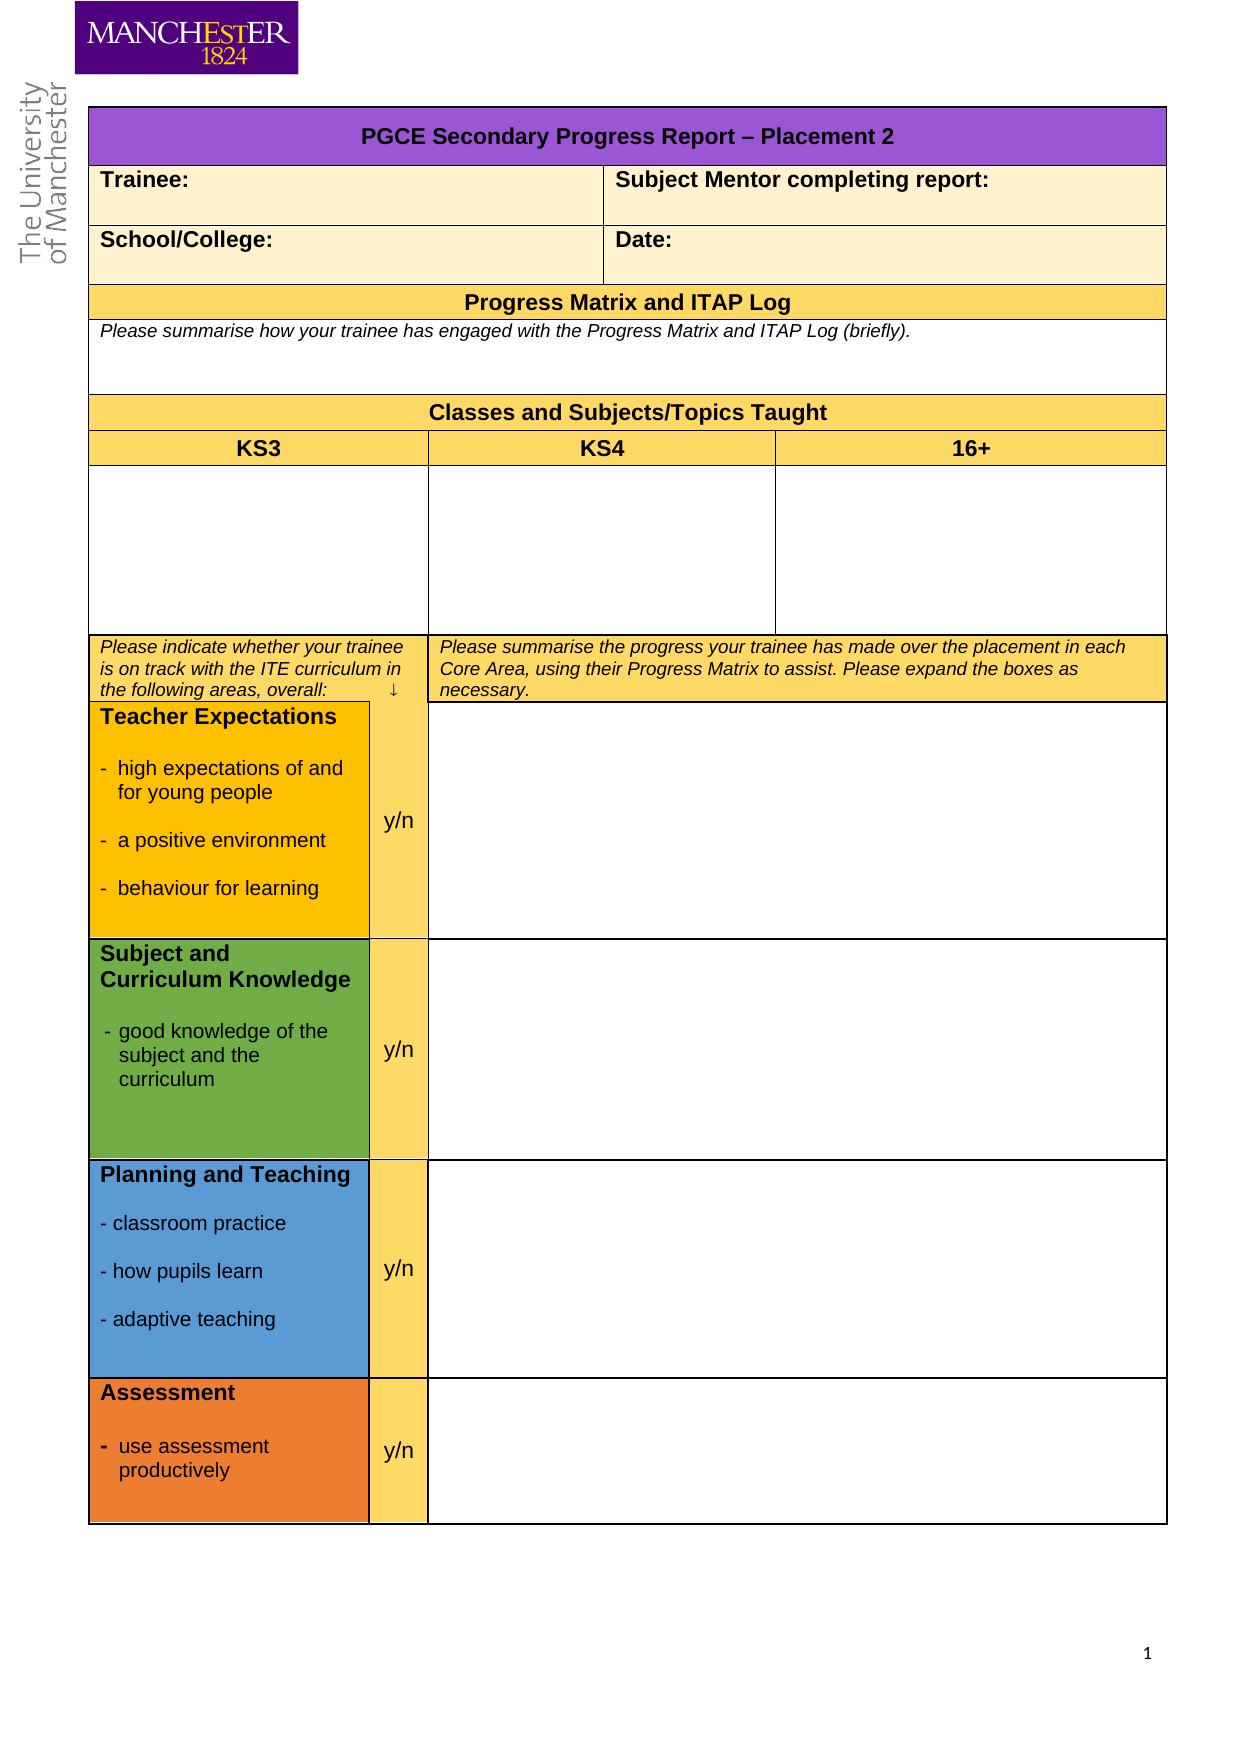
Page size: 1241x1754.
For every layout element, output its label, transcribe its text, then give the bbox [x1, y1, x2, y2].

table_cell Please summarise the progress your trainee has made over the placement in each Core Area, using their Progress Matrix to assist. Please expand the boxes as necessary. [429, 636, 1166, 701]
table_cell Please summarise how your trainee has engaged with the Progress Matrix and ITAP Log (briefly). [89, 320, 1166, 394]
picture [0, 1, 299, 264]
table_cell 16+ [776, 431, 1166, 465]
table_cell [429, 940, 1166, 1158]
table_cell [89, 466, 428, 634]
table_cell [429, 1161, 1166, 1377]
table_cell [429, 1379, 1166, 1522]
table_cell [776, 466, 1166, 634]
table_cell Progress Matrix and ITAP Log [89, 285, 1166, 319]
table_cell School/College: [89, 226, 603, 283]
table_cell [429, 466, 775, 634]
table_cell KS3 [89, 431, 428, 465]
table_cell Trainee: [89, 166, 603, 224]
table_cell [429, 703, 1166, 937]
table_cell y/n [370, 939, 428, 1158]
table_cell Classes and Subjects/Topics Taught [89, 395, 1166, 430]
table_cell Please indicate whether your trainee is on track with the ITE curriculum in the following areas, overall: [90, 636, 427, 701]
table_cell Subject and Curriculum Knowledge good knowledge of the subject and the curriculum [90, 940, 369, 1158]
table_header PGCE Secondary Progress Report – Placement 2 [89, 108, 1166, 165]
table_cell KS4 [429, 431, 775, 465]
table_cell Teacher Expectations high expectations of and for young people a positive environment behaviour for learning [90, 702, 369, 937]
table_cell y/n [370, 1160, 427, 1377]
table_cell Date: [604, 226, 1166, 283]
table_cell y/n [370, 701, 428, 937]
table_cell Subject Mentor completing report: [604, 166, 1166, 224]
table_cell Planning and Teaching - classroom practice - how pupils learn - adaptive teaching [90, 1161, 368, 1377]
table_cell y/n [370, 1379, 427, 1522]
table_cell Assessment use assessment productively [90, 1379, 368, 1522]
